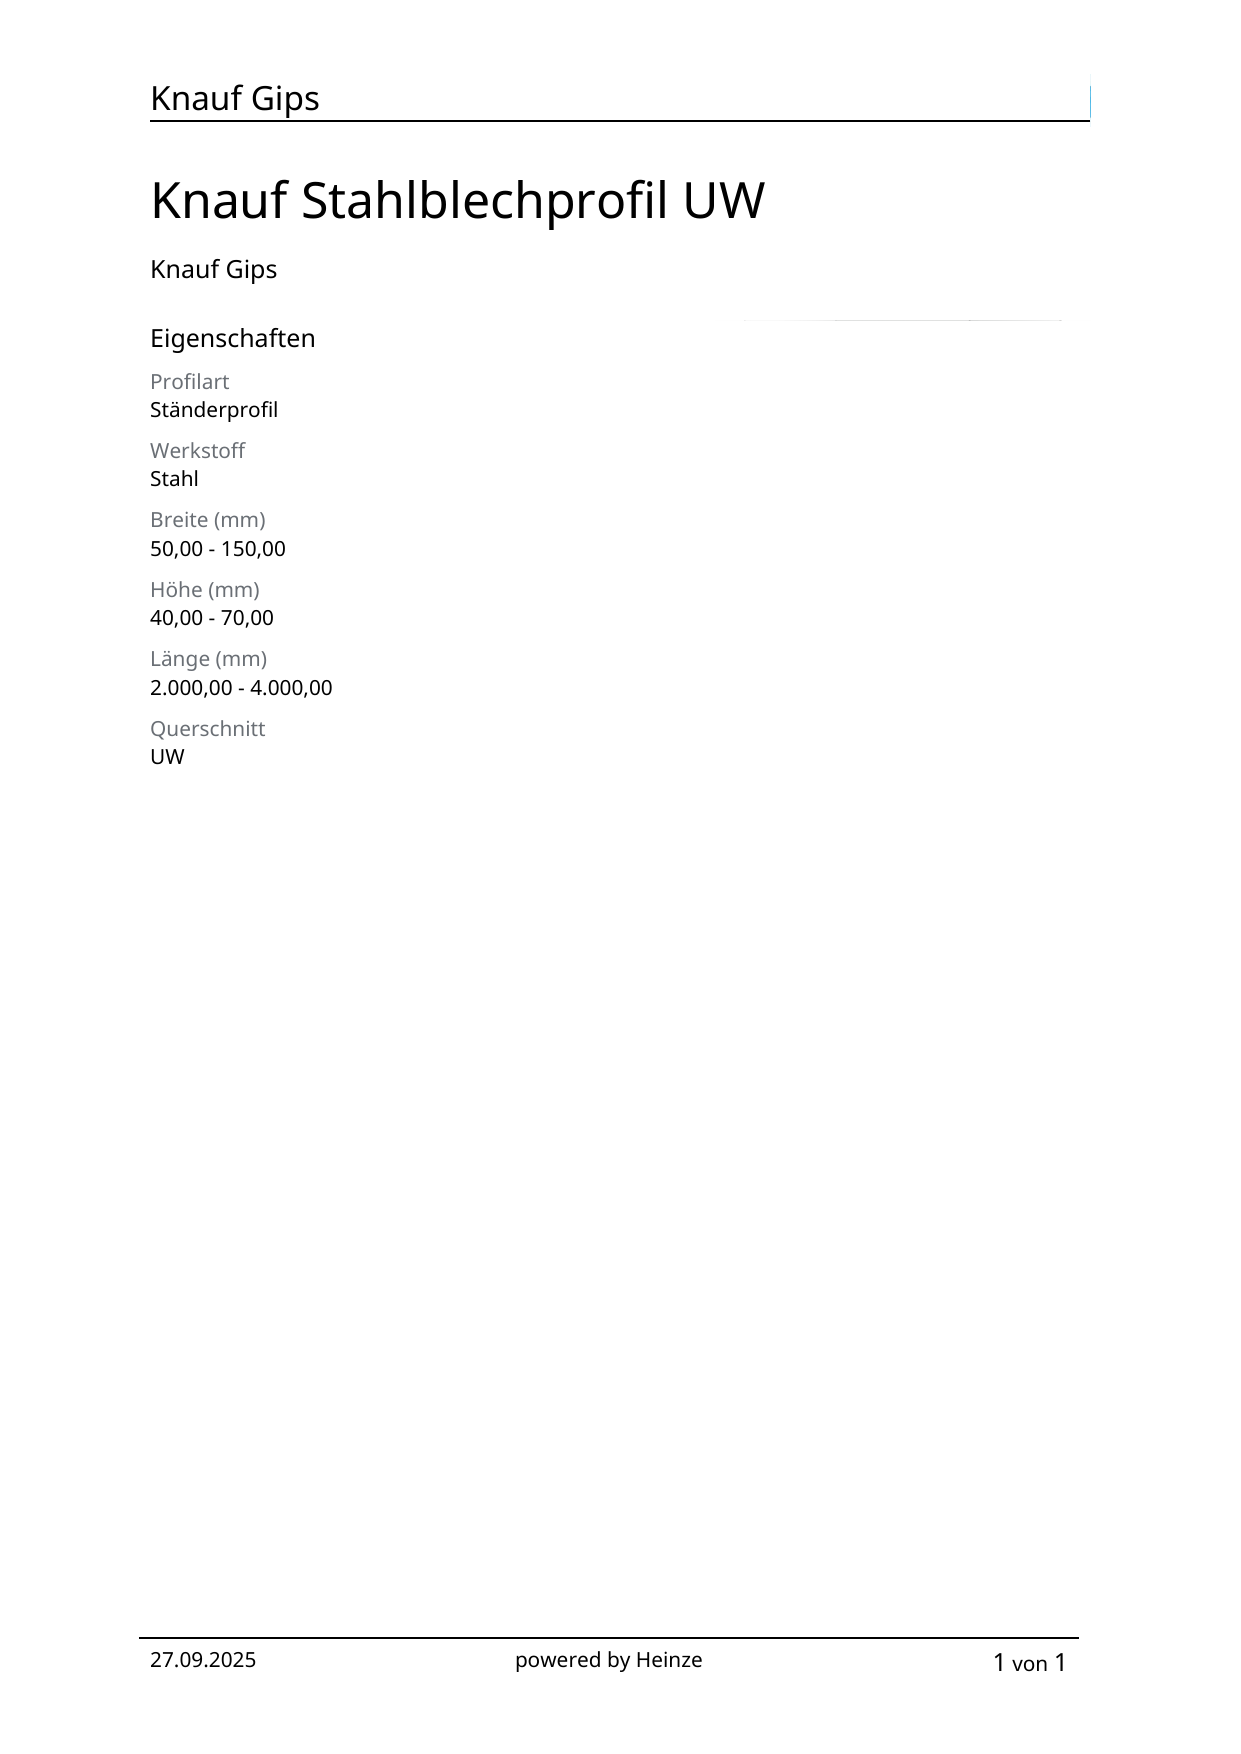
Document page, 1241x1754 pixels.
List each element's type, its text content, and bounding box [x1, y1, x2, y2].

text Querschnitt [150, 714, 1090, 742]
text 50,00 - 150,00 [150, 534, 1090, 562]
text Breite (mm) [150, 506, 1090, 534]
text 40,00 - 70,00 [150, 603, 1090, 632]
text Profilart [150, 367, 1090, 395]
text 2.000,00 - 4.000,00 [150, 673, 1090, 701]
text Knauf Stahlblechprofil UW [150, 165, 1090, 233]
text UW [150, 742, 1090, 771]
text Knauf Gips [150, 252, 1090, 286]
text Höhe (mm) [150, 575, 1090, 603]
text Ständerprofil [150, 395, 1090, 424]
text Eigenschaften [150, 320, 1090, 354]
text Länge (mm) [150, 644, 1090, 673]
text Stahl [150, 464, 1090, 493]
text Werkstoff [150, 436, 1090, 464]
